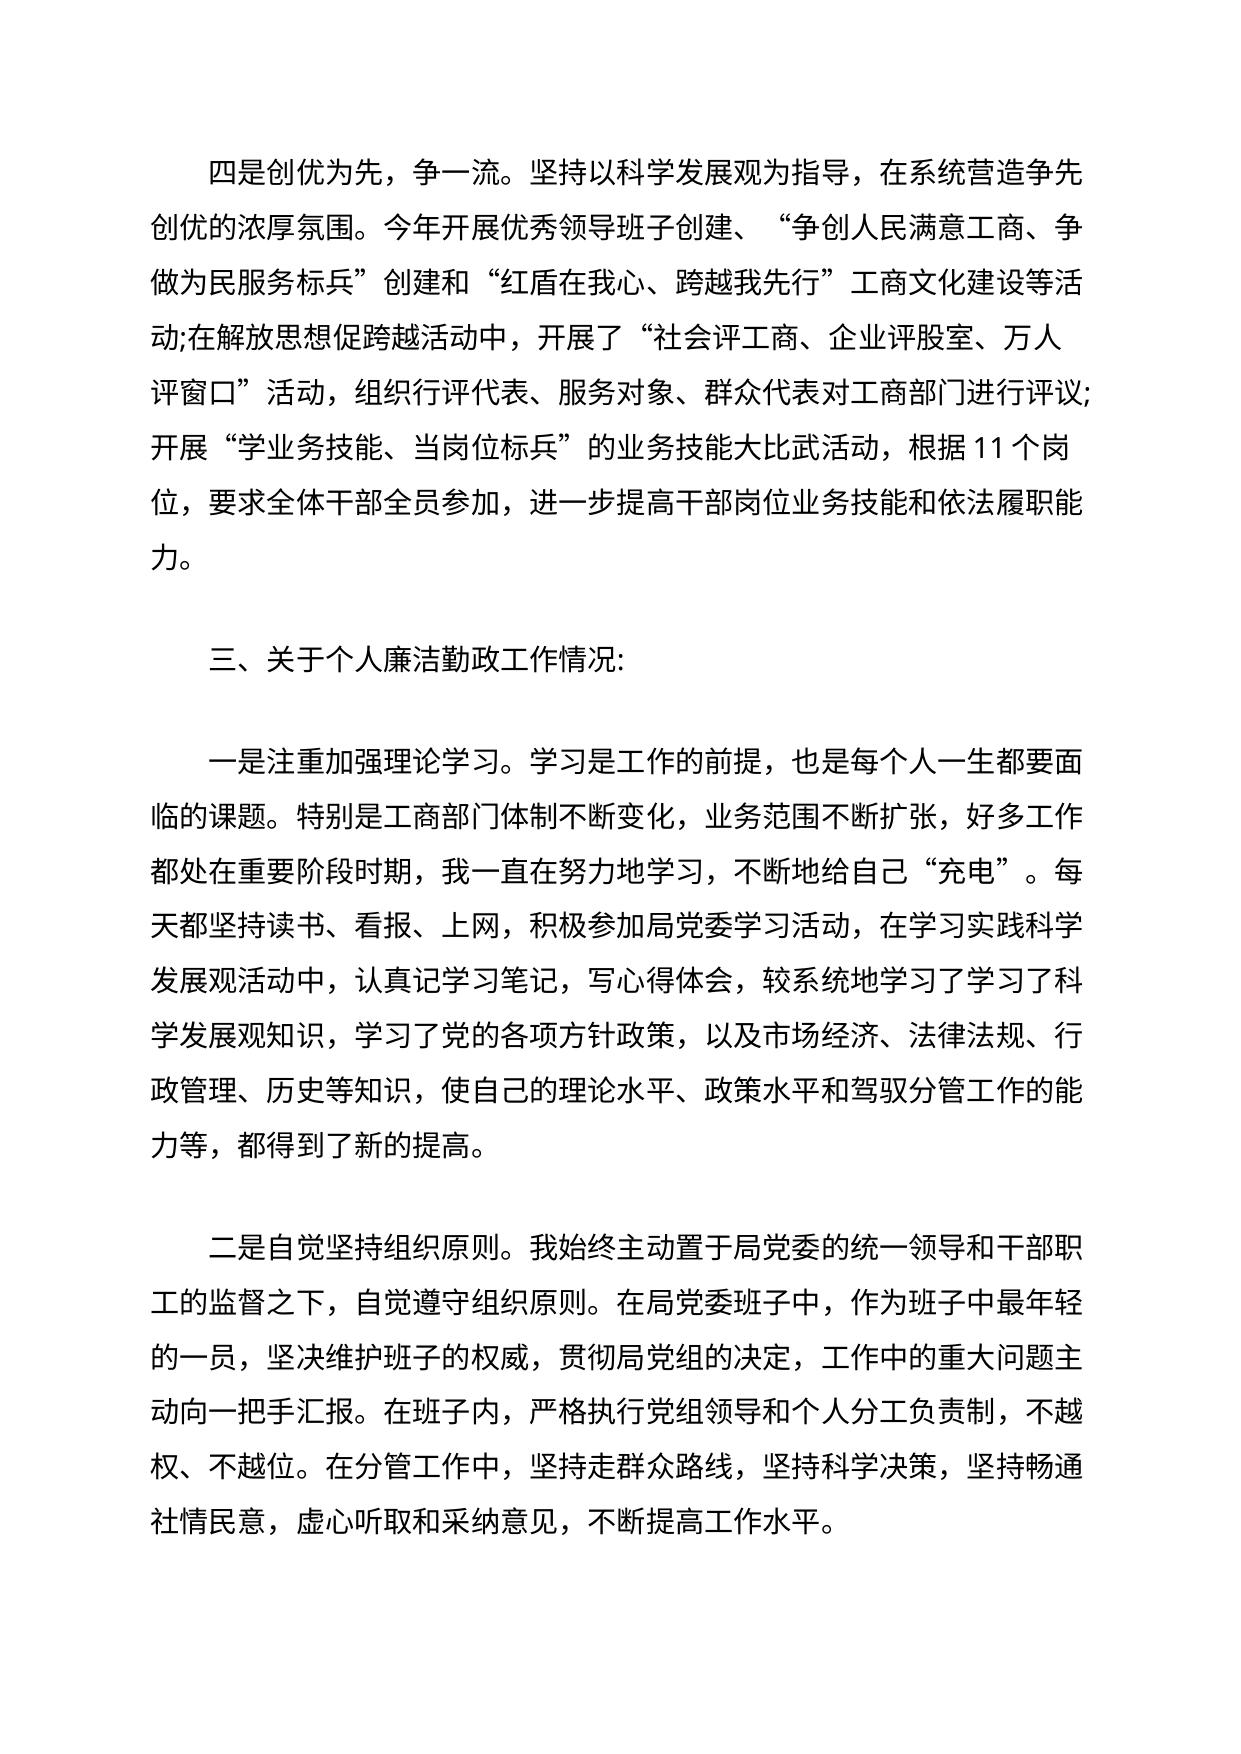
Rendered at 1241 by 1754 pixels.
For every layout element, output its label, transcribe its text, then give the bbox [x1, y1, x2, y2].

text 一是注重加强理论学习。学习是工作的前提，也是每个人一生都要面临的课题。特别是工商部门体制不断变化，业务范围不断扩张，好多工作都处在重要阶段时期，我一直在努力地学习，不断地给自己“充电”。每天都坚持读书、看报、上网，积极参加局党委学习活动，在学习实践科学发展观活动中，认真记学习笔记，写心得体会，较系统地学习了学习了科学发展观知识，学习了党的各项方针政策，以及市场经济、法律法规、行政管理、历史等知识，使自己的理论水平、政策水平和驾驭分管工作的能力等，都得到了新的提高。 [150, 738, 1090, 1165]
text 四是创优为先，争一流。坚持以科学发展观为指导，在系统营造争先创优的浓厚氛围。今年开展优秀领导班子创建、“争创人民满意工商、争做为民服务标兵”创建和“红盾在我心、跨越我先行”工商文化建设等活动;在解放思想促跨越活动中，开展了“社会评工商、企业评股室、万人评窗口”活动，组织行评代表、服务对象、群众代表对工商部门进行评议;开展“学业务技能、当岗位标兵”的业务技能大比武活动，根据11个岗位，要求全体干部全员参加，进一步提高干部岗位业务技能和依法履职能力。 [150, 150, 1090, 577]
text 三、关于个人廉洁勤政工作情况: [150, 636, 1090, 679]
text 二是自觉坚持组织原则。我始终主动置于局党委的统一领导和干部职工的监督之下，自觉遵守组织原则。在局党委班子中，作为班子中最年轻的一员，坚决维护班子的权威，贯彻局党组的决定，工作中的重大问题主动向一把手汇报。在班子内，严格执行党组领导和个人分工负责制，不越权、不越位。在分管工作中，坚持走群众路线，坚持科学决策，坚持畅通社情民意，虚心听取和采纳意见，不断提高工作水平。 [150, 1224, 1090, 1541]
